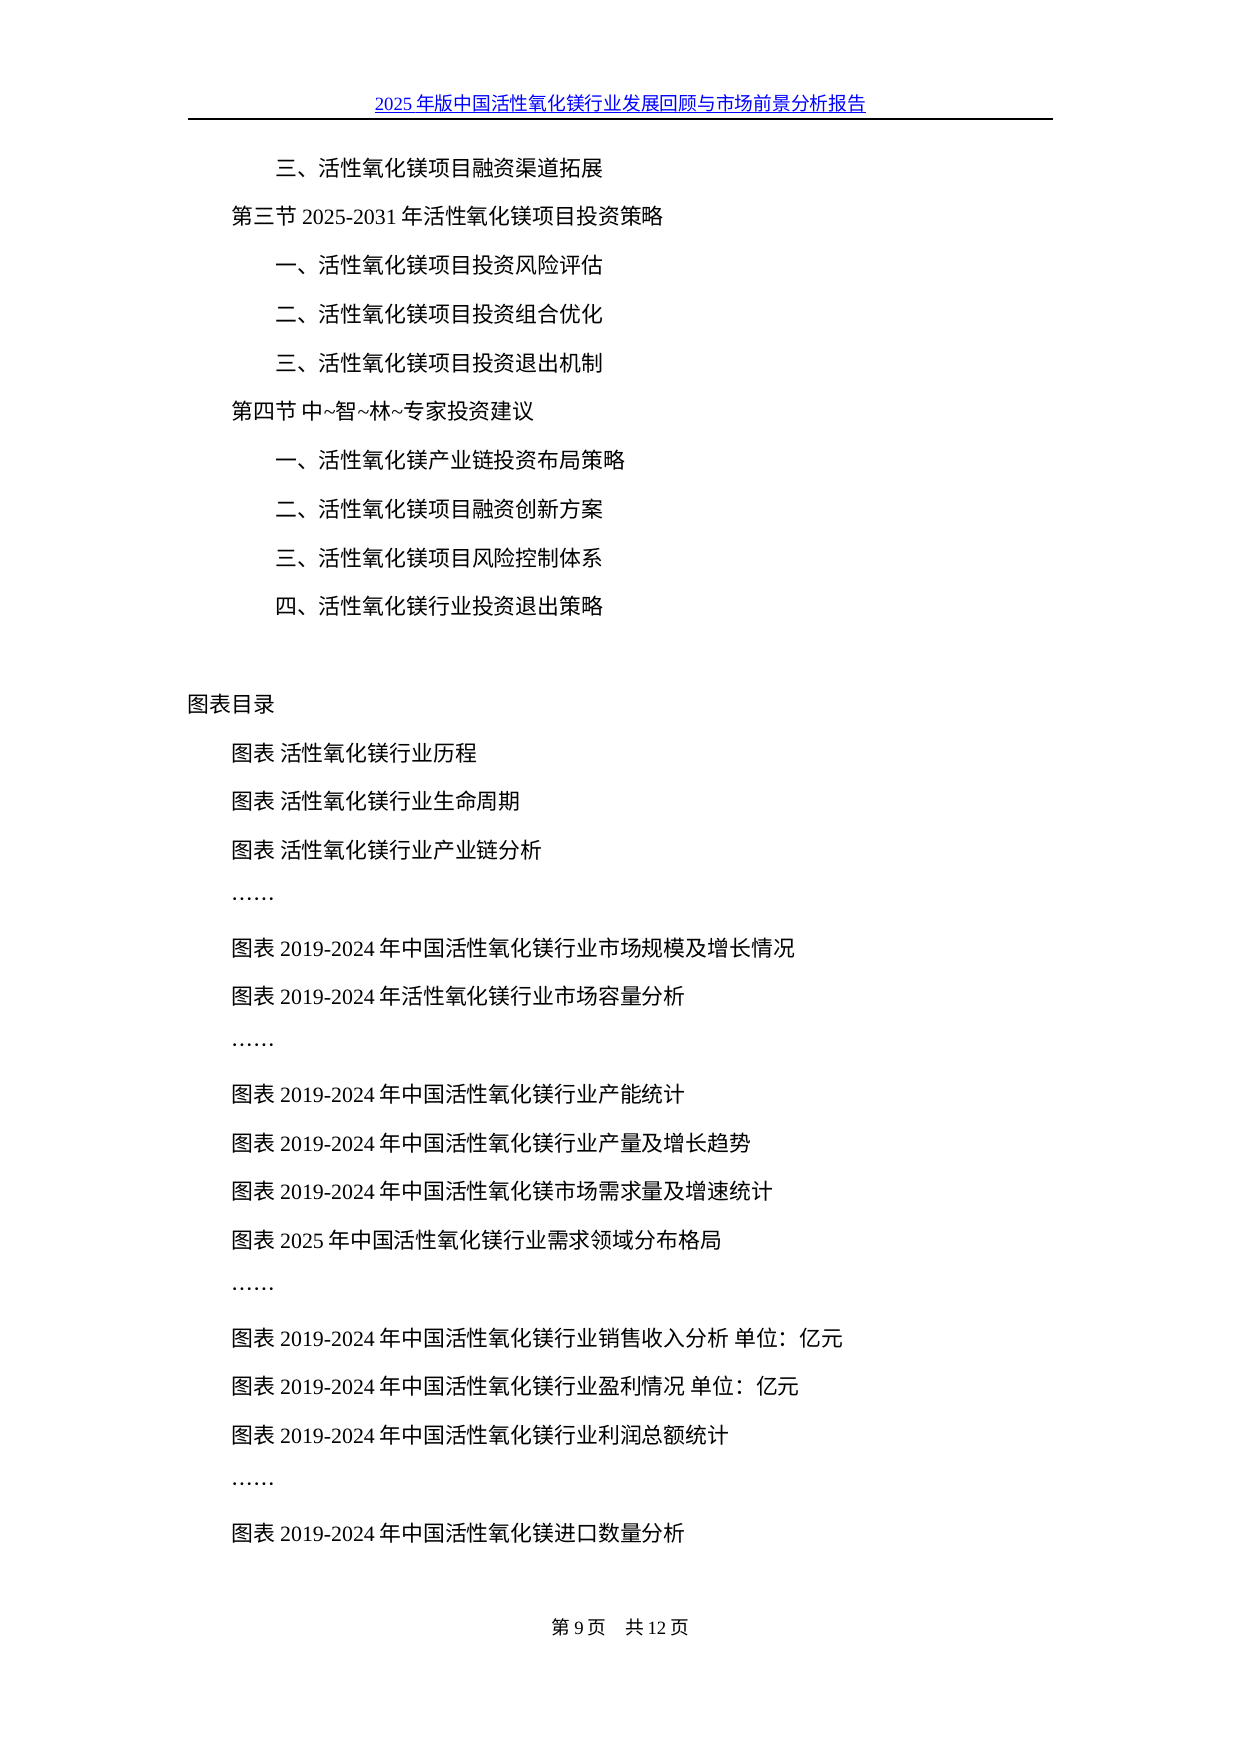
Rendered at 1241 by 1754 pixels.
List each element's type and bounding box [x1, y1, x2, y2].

text [187, 150, 1053, 1548]
